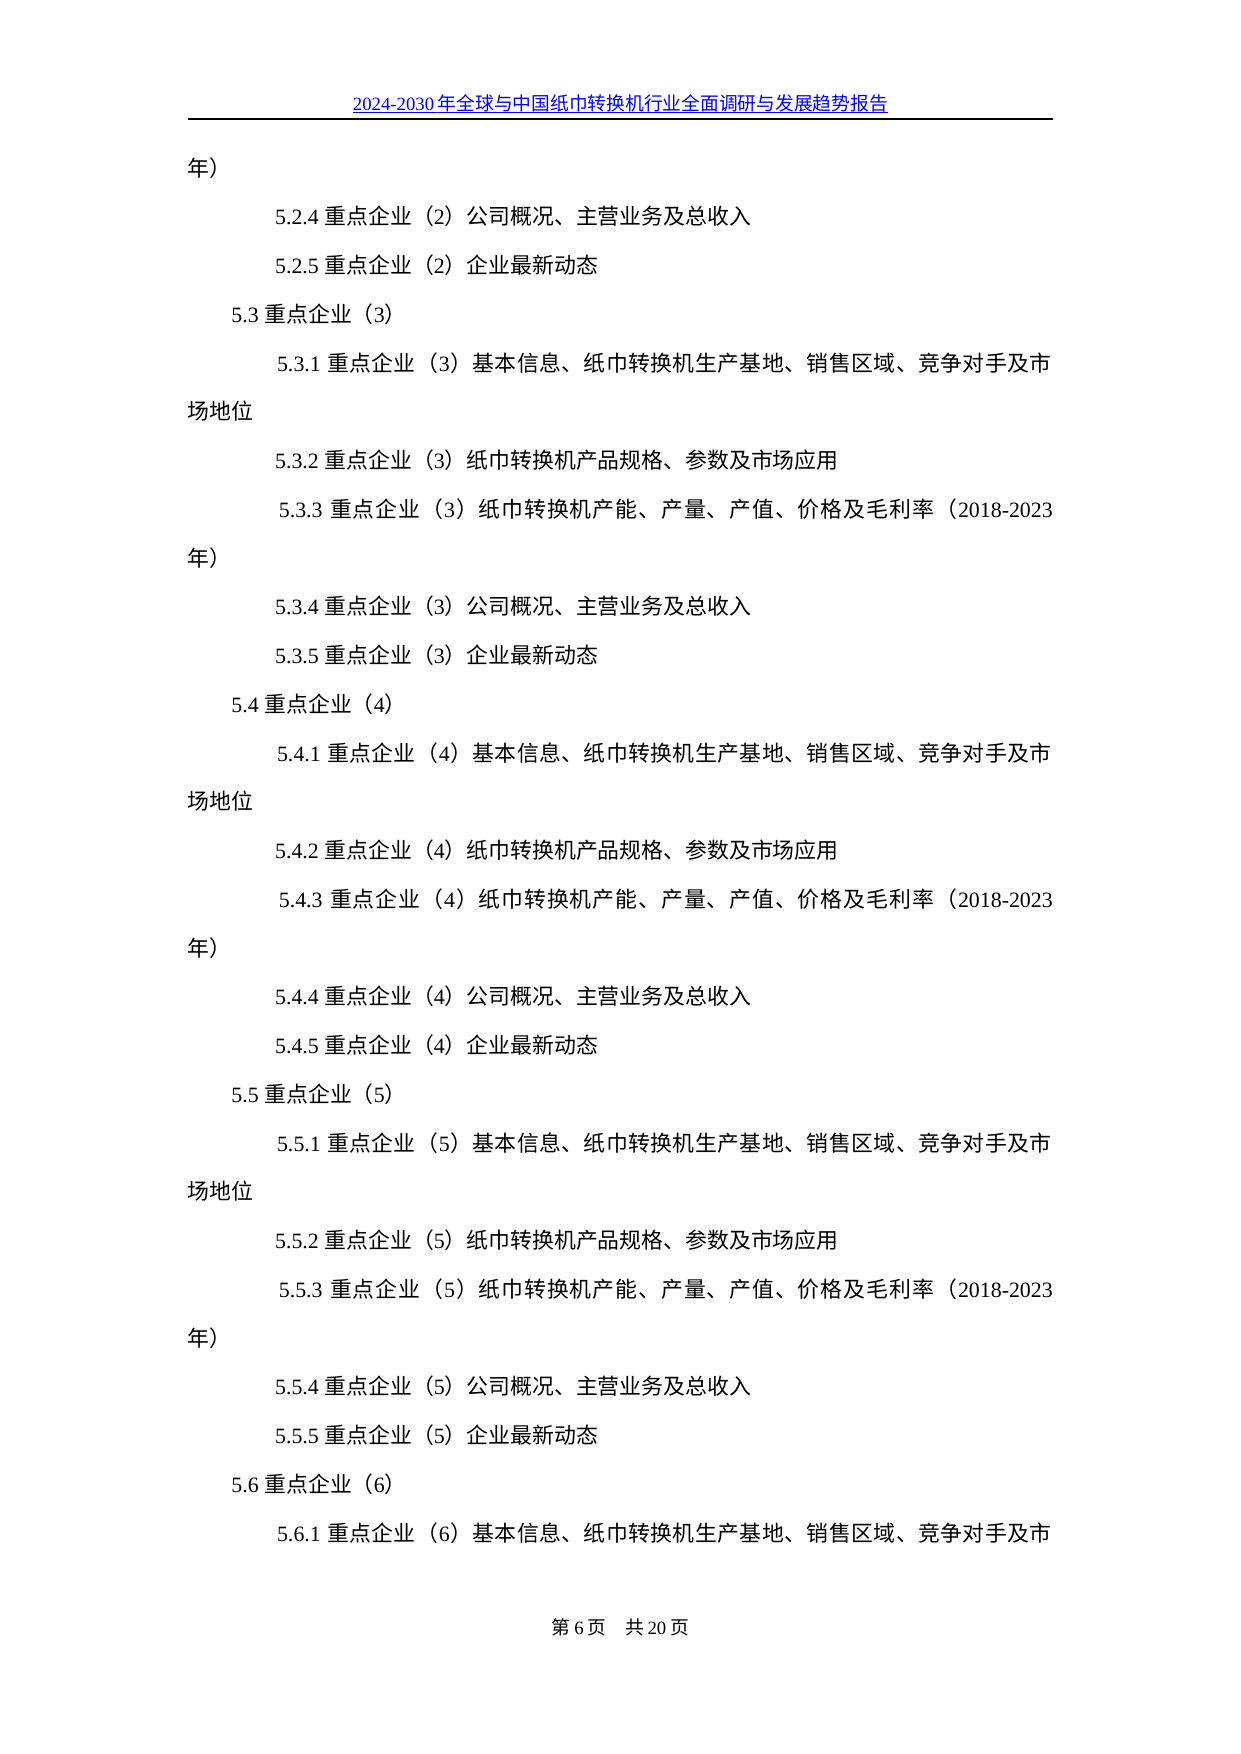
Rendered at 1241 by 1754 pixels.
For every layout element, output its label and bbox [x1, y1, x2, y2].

text [187, 150, 1053, 1548]
